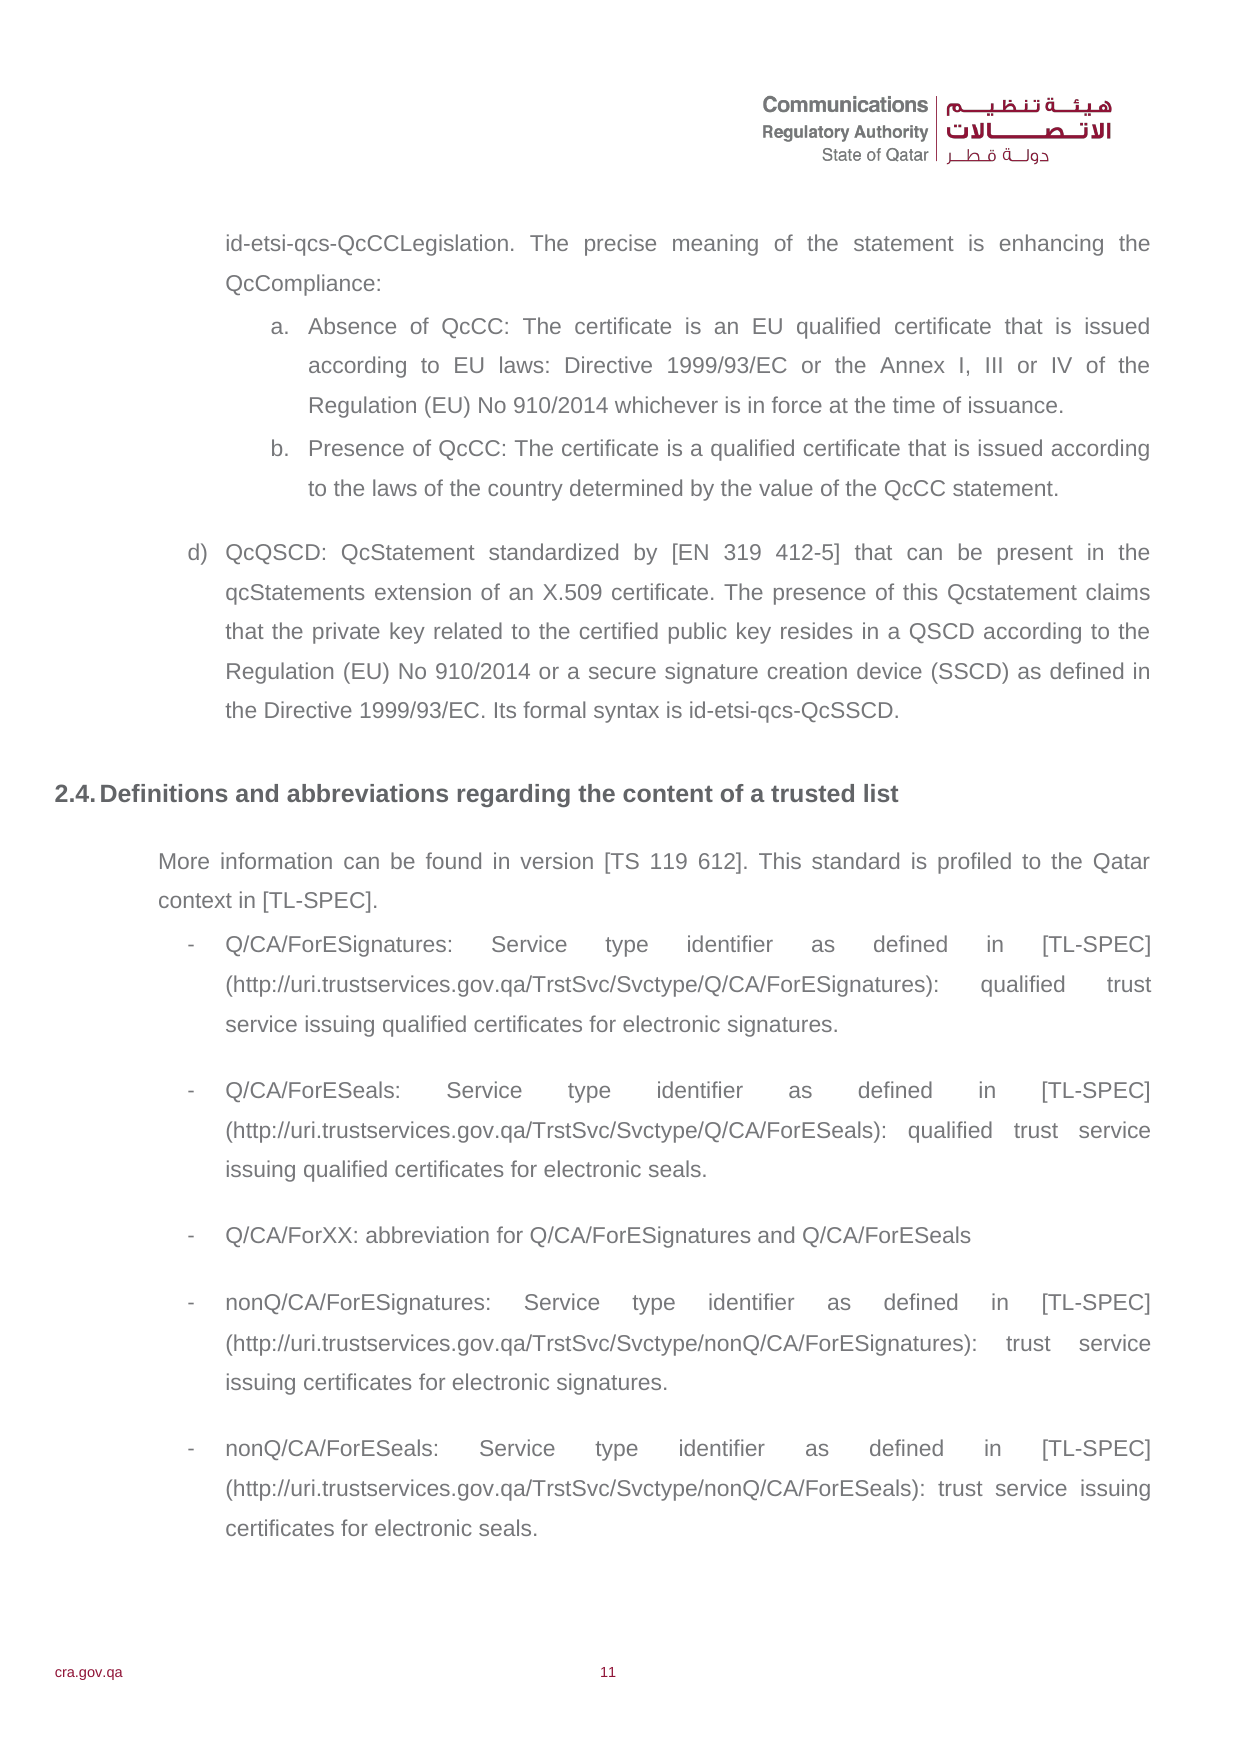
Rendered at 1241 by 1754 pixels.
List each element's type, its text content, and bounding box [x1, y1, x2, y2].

list Presence of QcCC: The certificate is a qualified certificate that is issued according to the laws of the country determined by the value of the QcCC statement. [270, 435, 1152, 501]
list Q/CA/ForXX: abbreviation for Q/CA/ForESignatures and Q/CA/ForESeals [187, 1221, 1152, 1249]
list Q/CA/ForESeals: Service type identifier as defined in [TL-SPEC] (http://uri.trustservices.gov.qa/TrstSvc/Svctype/Q/CA/ForESeals): qualified trust service issuing qualified certificates for electronic seals. [187, 1076, 1152, 1183]
text More information can be found in version [TS 119 612]. This standard is profiled to the Qatar context in [TL-SPEC]. [158, 848, 1152, 913]
list QcQSCD: QcStatement standardized by [EN 319 412-5] that can be present in the qcStatements extension of an X.509 certificate. The presence of this Qcstatement claims that the private key related to the certified public key resides in a QSCD according to the Regulation (EU) No 910/2014 or a secure signature creation device (SSCD) as defined in the Directive 1999/93/EC. Its formal syntax is id-etsi-qcs-QcSSCD. [187, 539, 1152, 724]
list nonQ/CA/ForESeals: Service type identifier as defined in [TL-SPEC] (http://uri.trustservices.gov.qa/TrstSvc/Svctype/nonQ/CA/ForESeals): trust service issuing certificates for electronic seals. [187, 1434, 1152, 1541]
list nonQ/CA/ForESignatures: Service type identifier as defined in [TL-SPEC] (http://uri.trustservices.gov.qa/TrstSvc/Svctype/nonQ/CA/ForESignatures): trust service issuing certificates for electronic signatures. [187, 1288, 1152, 1395]
list Q/CA/ForESignatures: Service type identifier as defined in [TL-SPEC] (http://uri.trustservices.gov.qa/TrstSvc/Svctype/Q/CA/ForESignatures): qualified trust service issuing qualified certificates for electronic signatures. [187, 930, 1152, 1037]
subtitle Definitions and abbreviations regarding the content of a trusted list [54, 779, 1152, 808]
picture [754, 88, 1118, 168]
list Absence of QcCC: The certificate is an EU qualified certificate that is issued according to EU laws: Directive 1999/93/EC or the Annex I, III or IV of the Regulation (EU) No 910/2014 whichever is in force at the time of issuance. [270, 313, 1152, 418]
